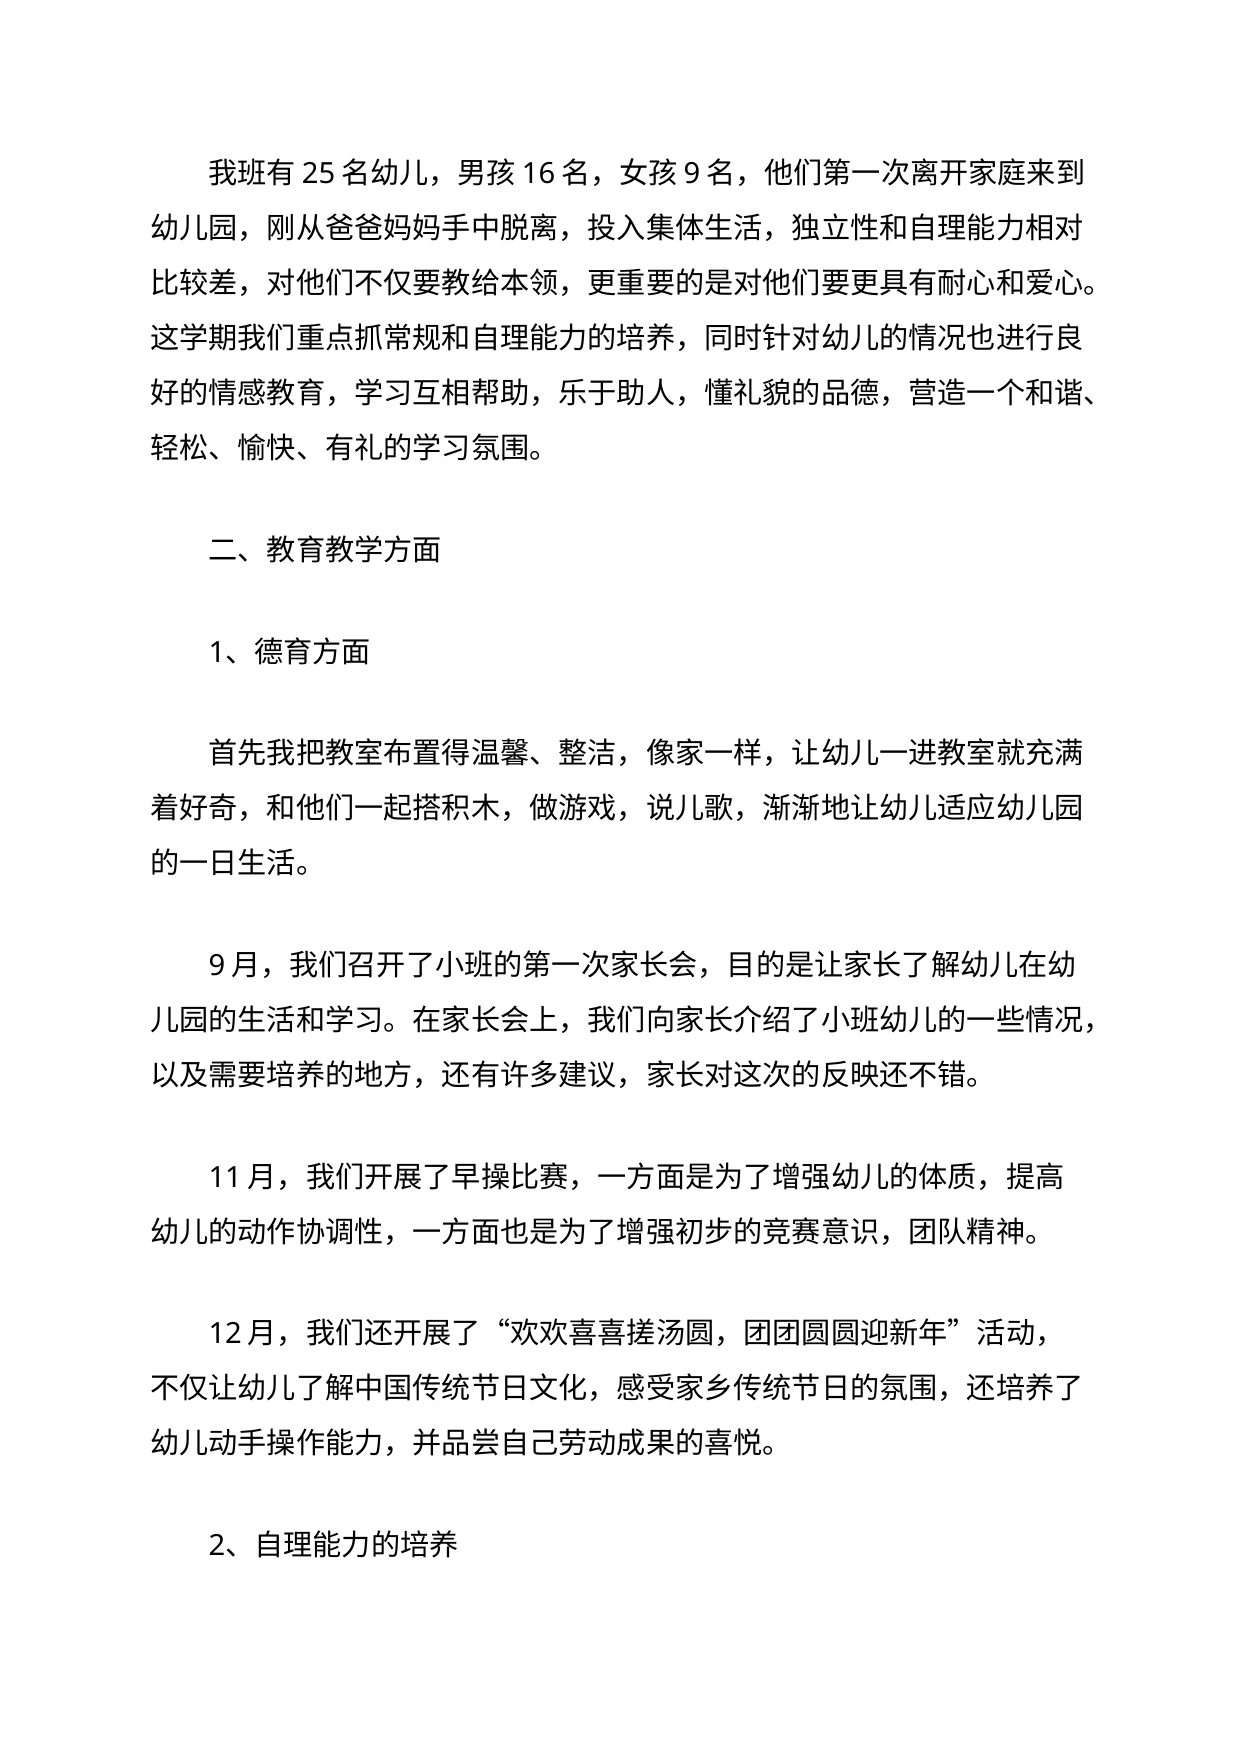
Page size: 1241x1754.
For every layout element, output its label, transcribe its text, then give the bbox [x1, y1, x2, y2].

text 二、教育教学方面 [150, 526, 1090, 569]
text 9月，我们召开了小班的第一次家长会，目的是让家长了解幼儿在幼儿园的生活和学习。在家长会上，我们向家长介绍了小班幼儿的一些情况，以及需要培养的地方，还有许多建议，家长对这次的反映还不错。 [150, 942, 1090, 1094]
text 2、自理能力的培养 [150, 1522, 1090, 1564]
text 11月，我们开展了早操比赛，一方面是为了增强幼儿的体质，提高幼儿的动作协调性，一方面也是为了增强初步的竞赛意识，团队精神。 [150, 1153, 1090, 1251]
text 我班有25名幼儿，男孩16名，女孩9名，他们第一次离开家庭来到幼儿园，刚从爸爸妈妈手中脱离，投入集体生活，独立性和自理能力相对比较差，对他们不仅要教给本领，更重要的是对他们要更具有耐心和爱心。这学期我们重点抓常规和自理能力的培养，同时针对幼儿的情况也进行良好的情感教育，学习互相帮助，乐于助人，懂礼貌的品德，营造一个和谐、轻松、愉快、有礼的学习氛围。 [150, 150, 1090, 467]
text 首先我把教室布置得温馨、整洁，像家一样，让幼儿一进教室就充满着好奇，和他们一起搭积木，做游戏，说儿歌，渐渐地让幼儿适应幼儿园的一日生活。 [150, 730, 1090, 882]
text 1、德育方面 [150, 628, 1090, 671]
text 12月，我们还开展了“欢欢喜喜搓汤圆，团团圆圆迎新年”活动，不仅让幼儿了解中国传统节日文化，感受家乡传统节日的氛围，还培养了幼儿动手操作能力，并品尝自己劳动成果的喜悦。 [150, 1310, 1090, 1462]
